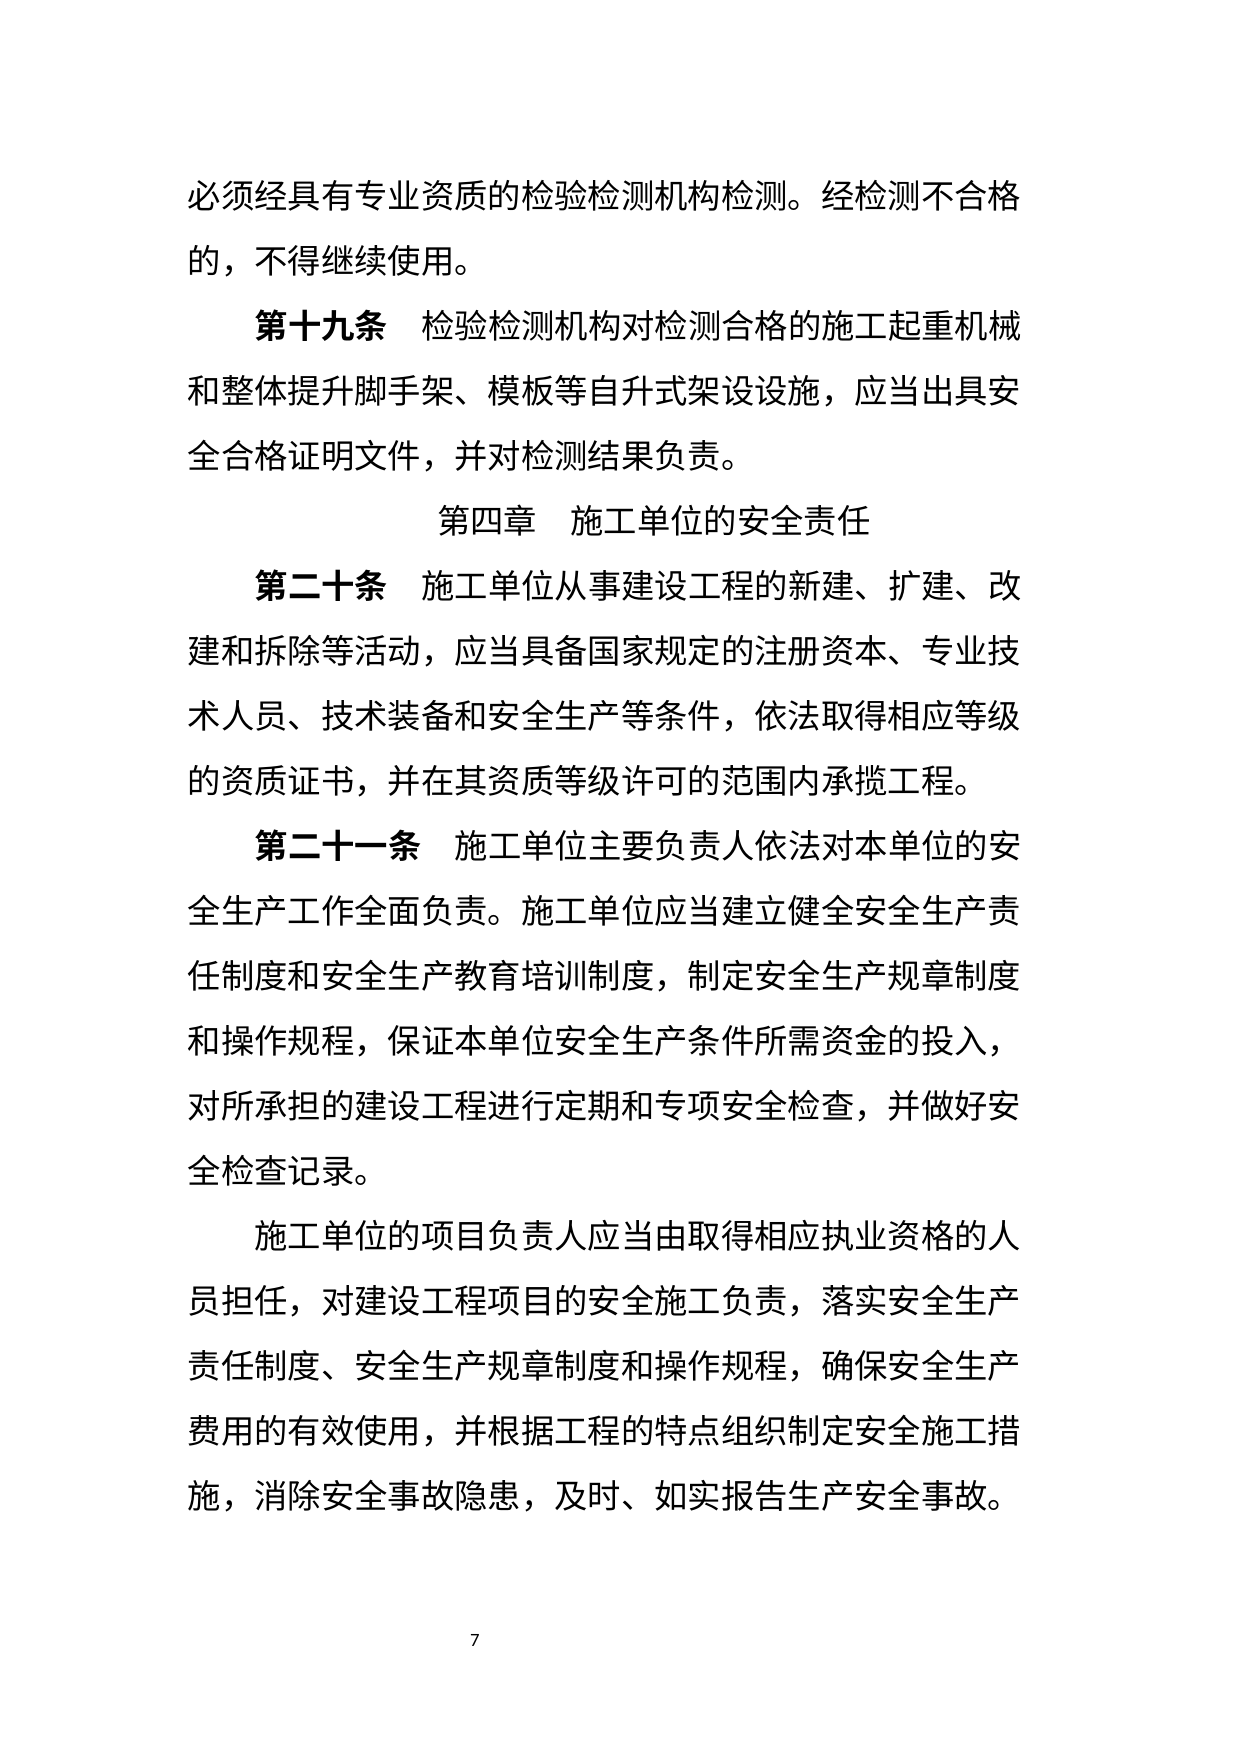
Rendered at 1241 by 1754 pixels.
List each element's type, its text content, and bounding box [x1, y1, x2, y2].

text 施工单位的项目负责人应当由取得相应执业资格的人员担任，对建设工程项目的安全施工负责，落实安全生产责任制度、安全生产规章制度和操作规程，确保安全生产费用的有效使用，并根据工程的特点组织制定安全施工措施，消除安全事故隐患，及时、如实报告生产安全事故。 [187, 1202, 1053, 1527]
text 第十九条 检验检测机构对检测合格的施工起重机械和整体提升脚手架、模板等自升式架设设施，应当出具安全合格证明文件，并对检测结果负责。 [187, 292, 1053, 487]
text 第二十条 施工单位从事建设工程的新建、扩建、改建和拆除等活动，应当具备国家规定的注册资本、专业技术人员、技术装备和安全生产等条件，依法取得相应等级的资质证书，并在其资质等级许可的范围内承揽工程。 [187, 552, 1053, 812]
text 第二十一条 施工单位主要负责人依法对本单位的安全生产工作全面负责。施工单位应当建立健全安全生产责任制度和安全生产教育培训制度，制定安全生产规章制度和操作规程，保证本单位安全生产条件所需资金的投入，对所承担的建设工程进行定期和专项安全检查，并做好安全检查记录。 [187, 812, 1053, 1202]
text 第四章 施工单位的安全责任 [187, 487, 1053, 552]
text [187, 162, 1053, 292]
